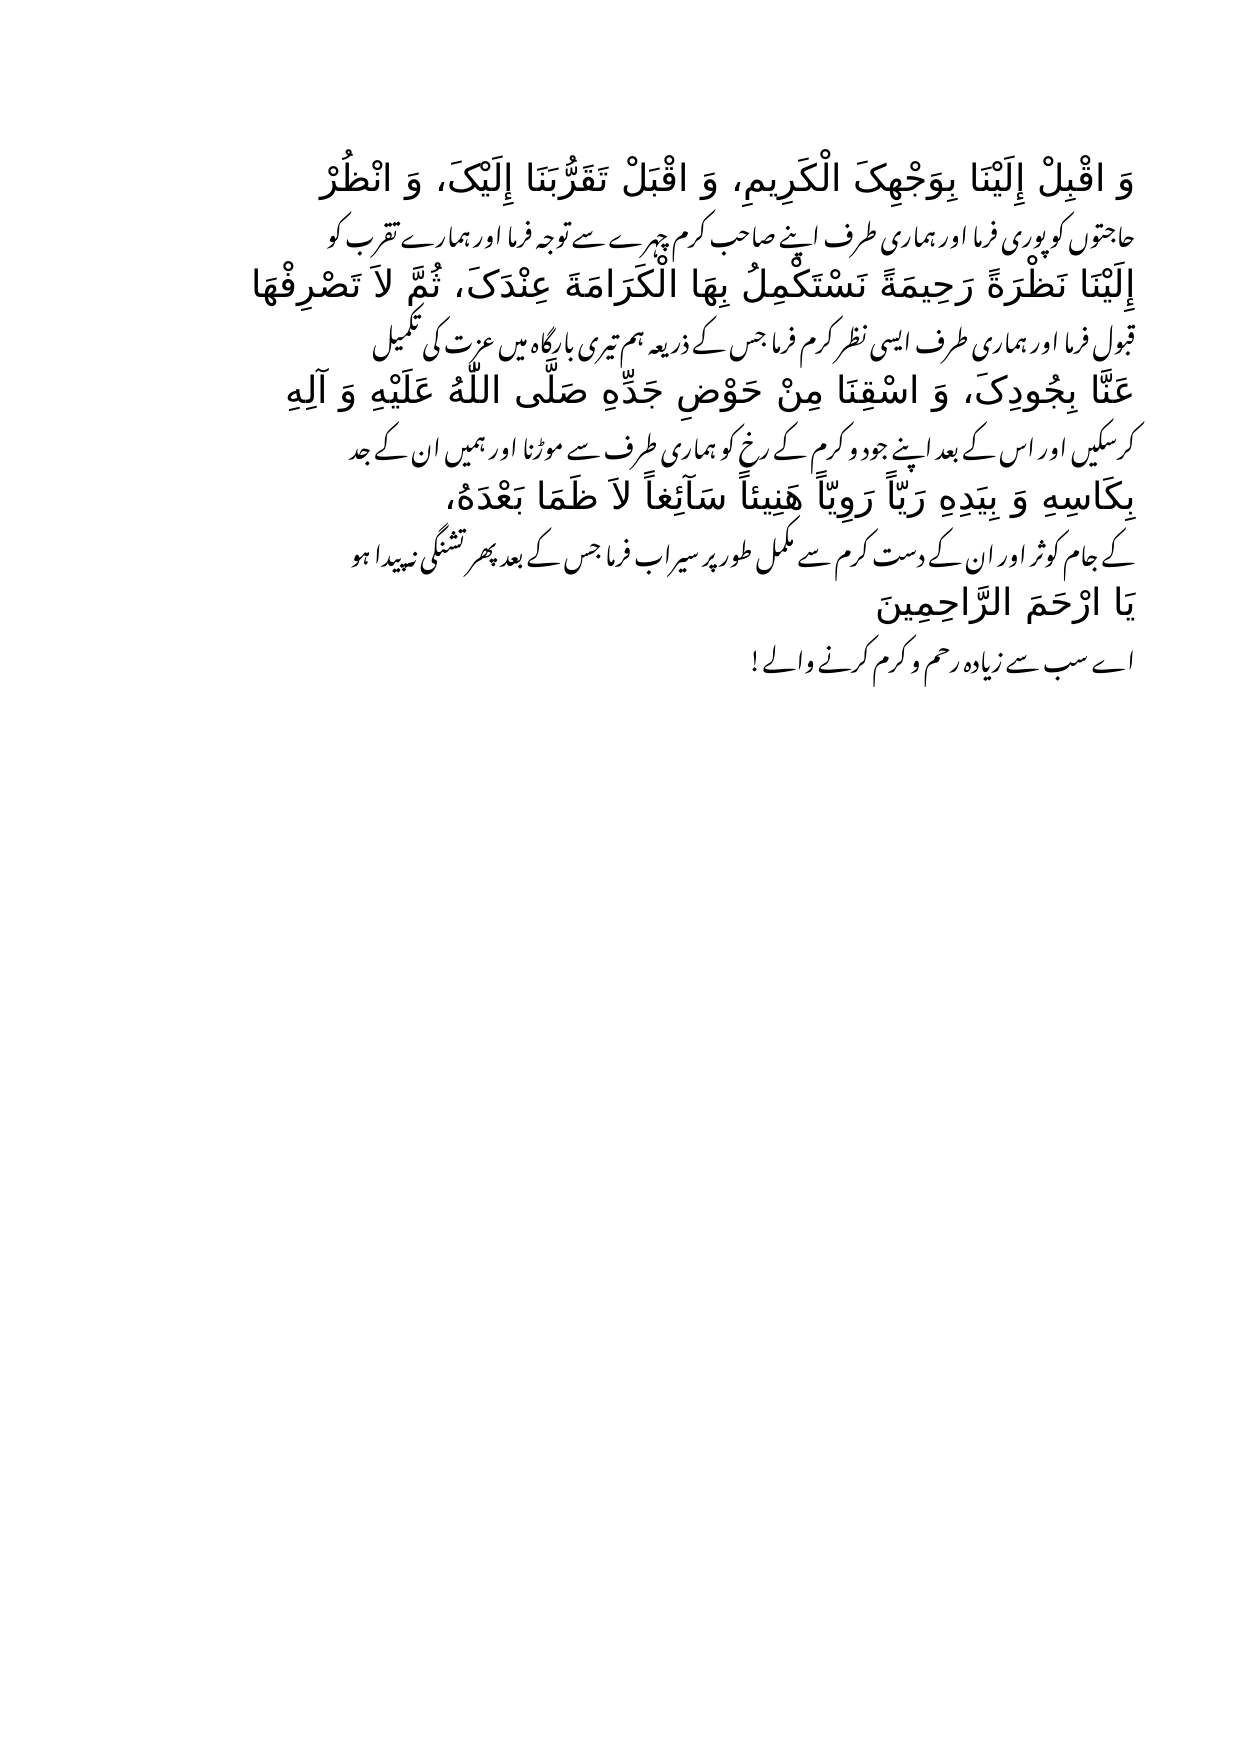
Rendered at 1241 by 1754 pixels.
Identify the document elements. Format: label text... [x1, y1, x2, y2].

text وَ اقْبِلْ إِلَیْنَا بِوَجْهِکَ الْکَرِیمِ، وَ اقْبَلْ تَقَرُّبَنَا إِلَیْکَ، وَ انْظُرْ [75, 156, 1165, 200]
text قبول فرما اور ہماری طرف ایسی نظر کرم فرما جس کے ذریعہ ہم تیری بارگاہ میں عزت کی تکمیل [75, 306, 1165, 368]
text عَنَّا بِجُودِکَ، وَ اسْقِنَا مِنْ حَوْضِ جَدِّهِ صَلَّی اللّٰهُ عَلَیْهِ وَ آلِهِ [75, 368, 1165, 412]
text کرسکیں اور اس کے بعد اپنے جود و کرم کے رخ کو ہماری طرف سے موڑنا اور ہمیں ان کے جد [75, 412, 1165, 475]
text بِکَاسِهِ وَ بِیَدِهِ رَیّاً رَوِیّاً هَنِیئاً سَآئِغاً لاَ ظَمَا بَعْدَهُ، [75, 475, 1165, 518]
text کے جام کوثر اور ان کے دست کرم سے مکمل طور پر سیراب فرما جس کے بعد پھر تشنگی نہ پیدا ہو [75, 518, 1165, 581]
text حاجتوں کو پوری فرما اور ہماری طرف اپنے صاحب کرم چہرے سے توجہ فرما اور ہمارے تقرب کو [75, 200, 1165, 262]
text إِلَیْنَا نَظْرَةً رَحِیمَةً نَسْتَکْمِلُ بِهَا الْکَرَامَةَ عِنْدَکَ، ثُمَّ لاَ تَصْرِفْهَا [75, 262, 1165, 306]
text یَا ارْحَمَ الرَّاحِمِینَ [75, 581, 1165, 624]
text اے سب سے زیادہ رحم و کرم کرنے والے! [75, 624, 1165, 687]
